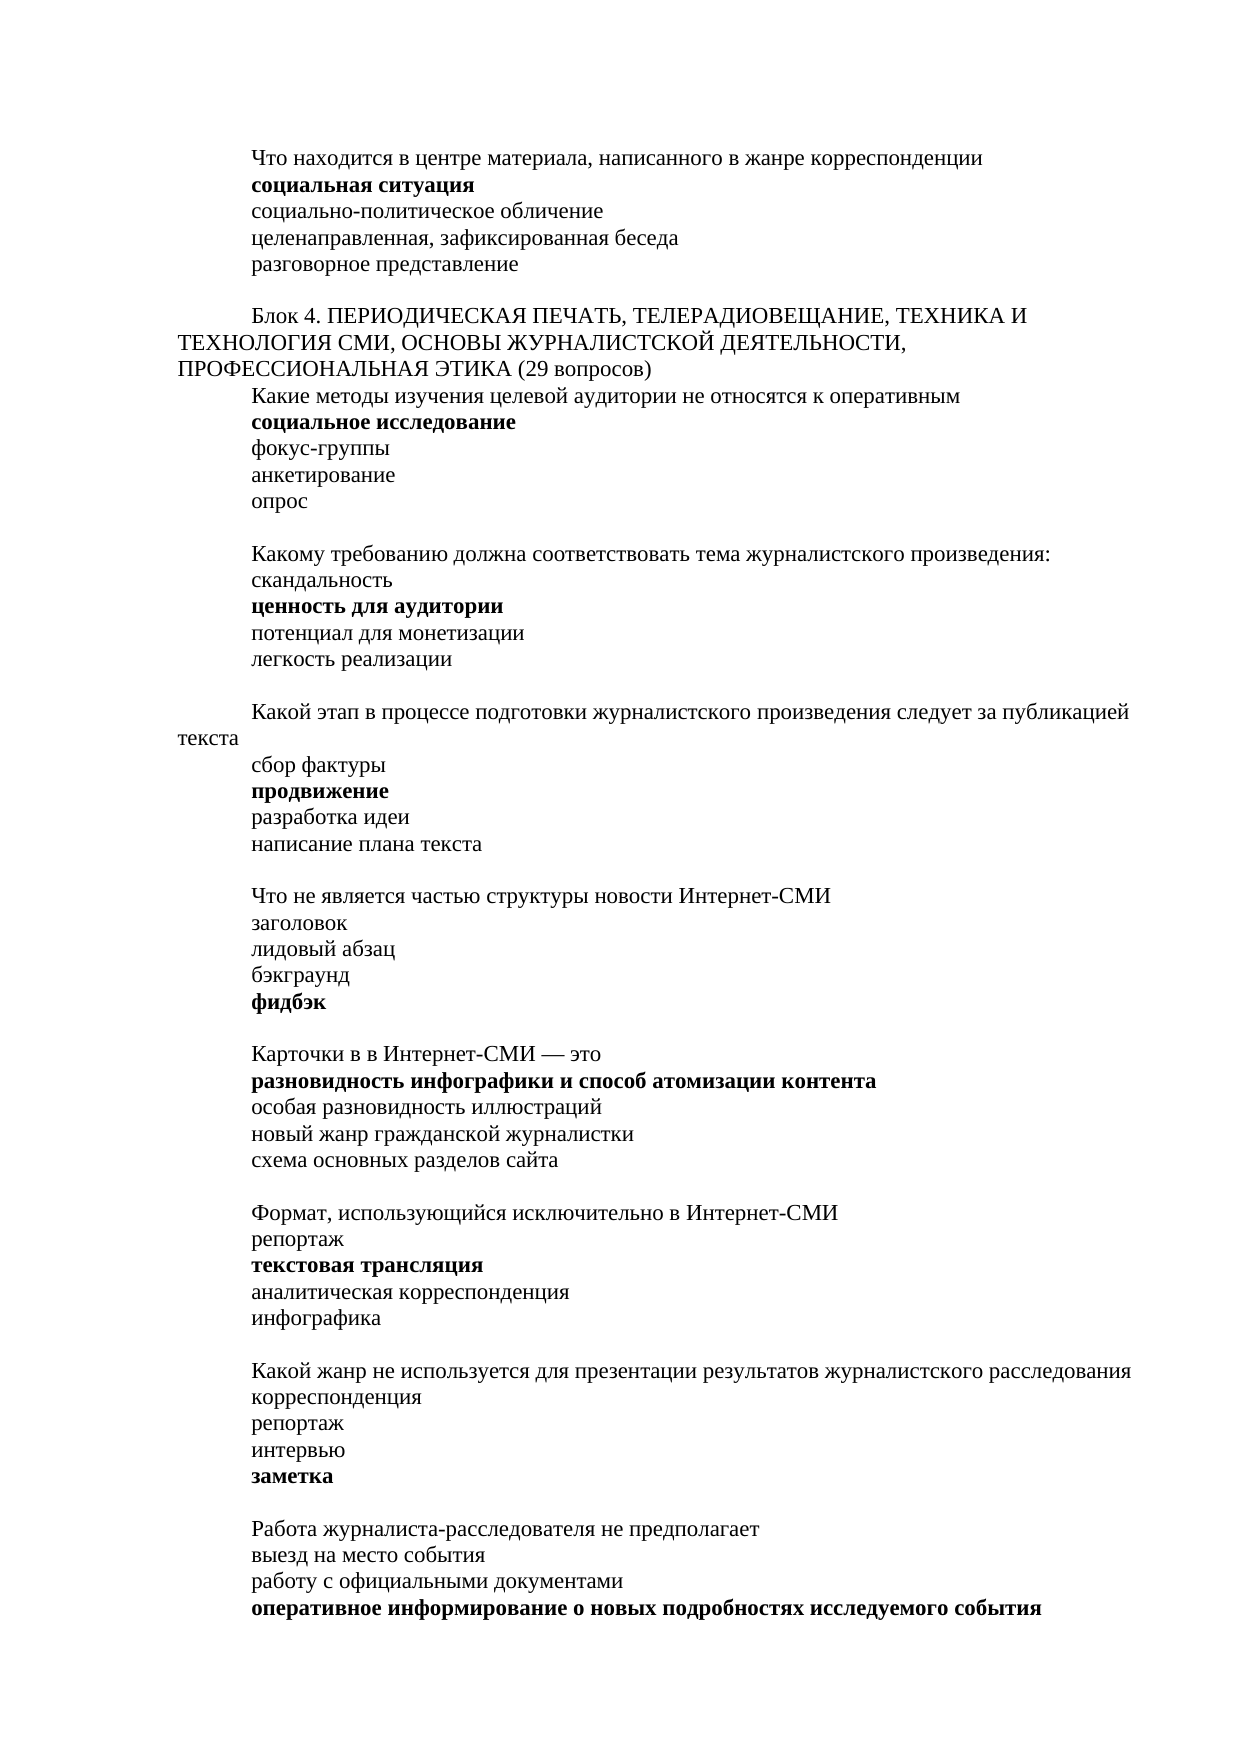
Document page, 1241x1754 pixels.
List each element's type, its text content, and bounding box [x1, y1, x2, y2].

text целенаправленная, зафиксированная беседа [177, 223, 1152, 250]
text репортаж [177, 1225, 1152, 1251]
text написание плана текста [177, 830, 1152, 856]
text разновидность инфографики и способ атомизации контента [177, 1067, 1152, 1093]
text Карточки в в Интернет-СМИ — это [177, 1041, 1152, 1067]
text корреспонденция [177, 1383, 1152, 1409]
text работу с официальными документами [177, 1568, 1152, 1594]
text фокус-группы [177, 434, 1152, 461]
text фидбэк [177, 988, 1152, 1014]
text Какие методы изучения целевой аудитории не относятся к оперативным [177, 382, 1152, 408]
text оперативное информирование о новых подробностях исследуемого события [177, 1594, 1152, 1620]
text ценность для аудитории [177, 592, 1152, 619]
text бэкграунд [177, 961, 1152, 988]
text Какому требованию должна соответствовать тема журналистского произведения: [177, 540, 1152, 566]
text схема основных разделов сайта [177, 1146, 1152, 1172]
text Блок 4. ПЕРИОДИЧЕСКАЯ ПЕЧАТЬ, ТЕЛЕРАДИОВЕЩАНИЕ, ТЕХНИКА И ТЕХНОЛОГИЯ СМИ, ОСНОВЫ ЖУРНАЛИСТСКОЙ ДЕЯТЕЛЬНОСТИ, ПРОФЕССИОНАЛЬНАЯ ЭТИКА (29 вопросов) [177, 303, 1152, 382]
text Какой жанр не используется для презентации результатов журналистского расследования [177, 1357, 1152, 1383]
text социально-политическое обличение [177, 197, 1152, 223]
text особая разновидность иллюстраций [177, 1093, 1152, 1119]
text социальное исследование [177, 408, 1152, 434]
text разговорное представление [177, 250, 1152, 276]
text опрос [177, 487, 1152, 513]
text аналитическая корреспонденция [177, 1278, 1152, 1304]
text разработка идеи [177, 803, 1152, 830]
text репортаж [177, 1409, 1152, 1436]
text Какой этап в процессе подготовки журналистского произведения следует за публикацией текста [177, 698, 1152, 751]
text сбор фактуры [177, 751, 1152, 777]
text заметка [177, 1462, 1152, 1488]
text текстовая трансляция [177, 1251, 1152, 1278]
text продвижение [177, 777, 1152, 803]
text инфографика [177, 1304, 1152, 1330]
text выезд на место события [177, 1541, 1152, 1568]
text анкетирование [177, 461, 1152, 487]
text лидовый абзац [177, 935, 1152, 961]
text интервью [177, 1436, 1152, 1462]
text потенциал для монетизации [177, 619, 1152, 645]
text Формат, использующийся исключительно в Интернет-СМИ [177, 1199, 1152, 1225]
text скандальность [177, 566, 1152, 592]
text Работа журналиста-расследователя не предполагает [177, 1515, 1152, 1541]
text социальная ситуация [177, 171, 1152, 197]
text Что находится в центре материала, написанного в жанре корреспонденции [177, 144, 1152, 171]
text Что не является частью структуры новости Интернет-СМИ [177, 882, 1152, 909]
text новый жанр гражданской журналистки [177, 1119, 1152, 1146]
text заголовок [177, 909, 1152, 935]
text легкость реализации [177, 645, 1152, 672]
